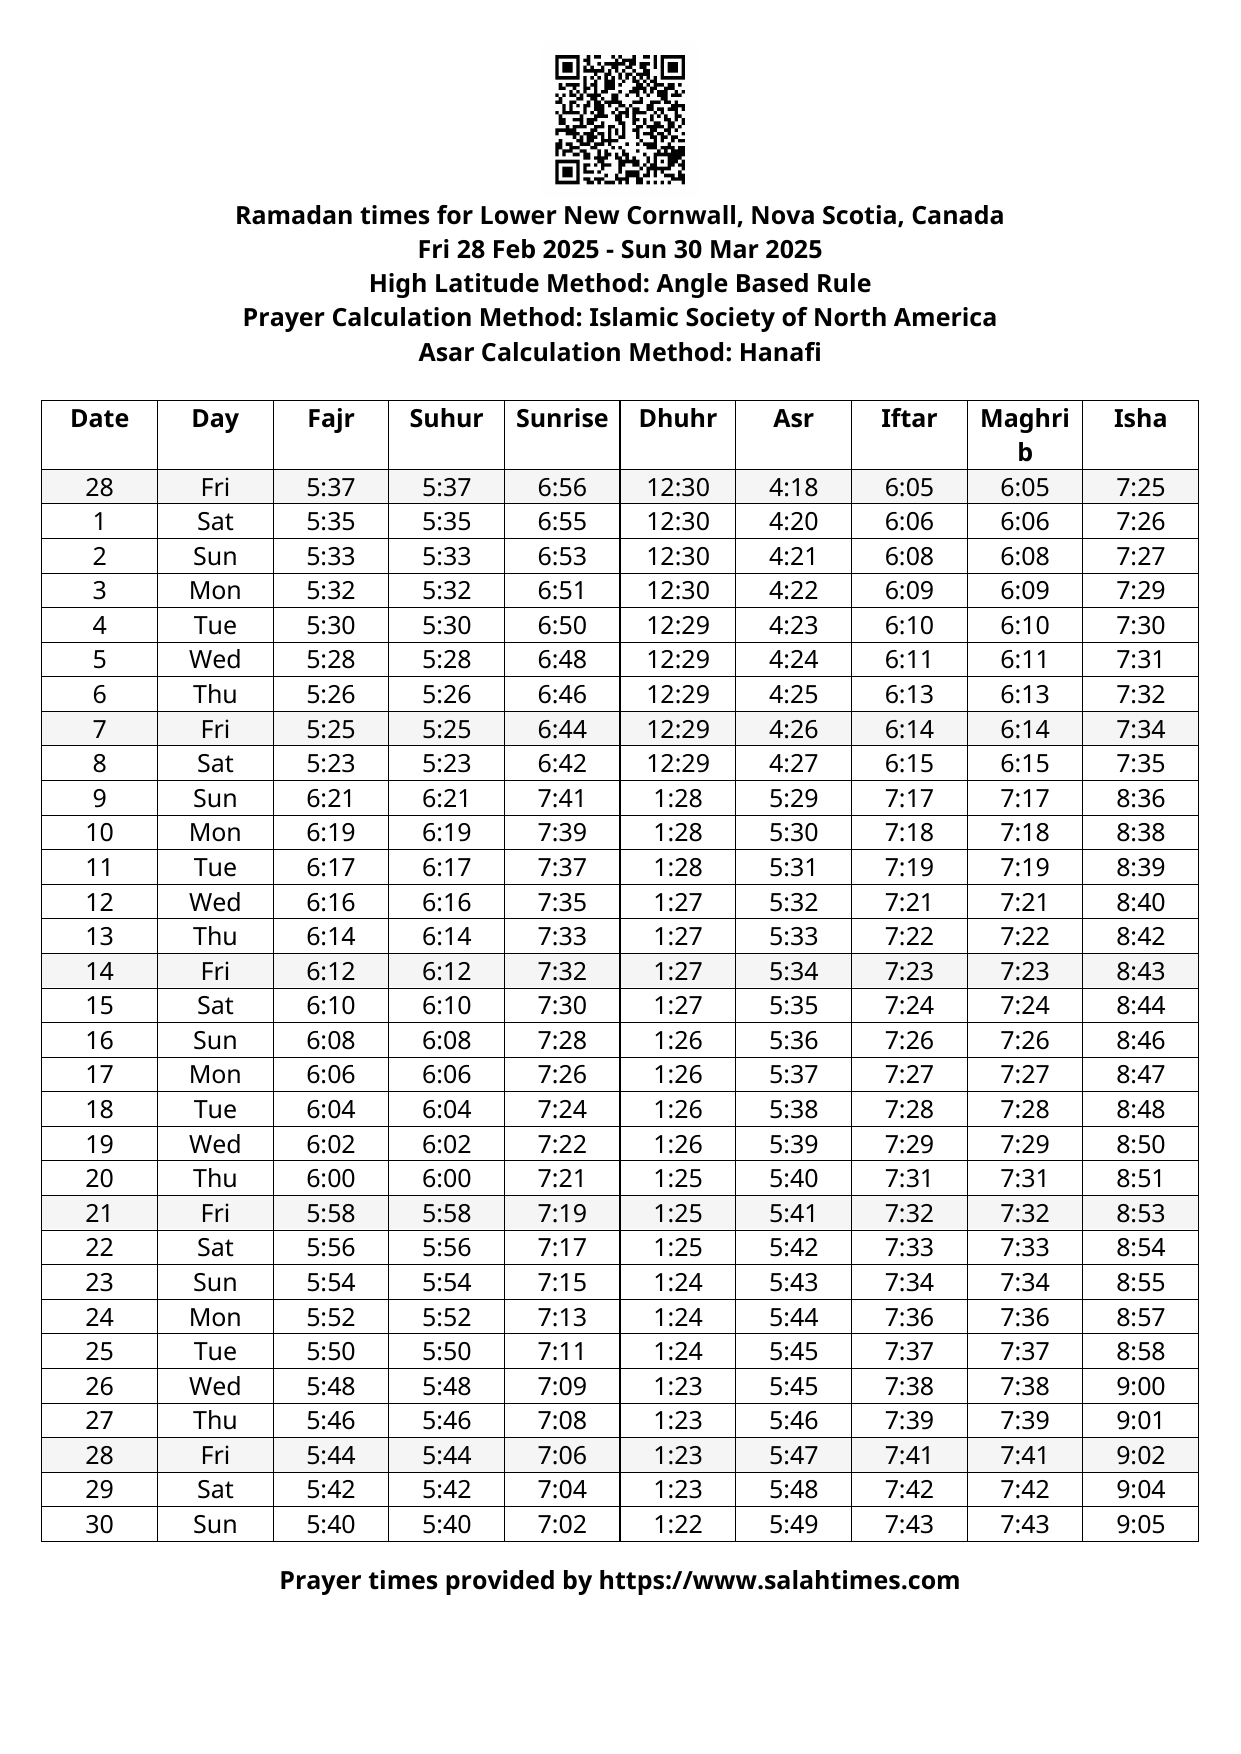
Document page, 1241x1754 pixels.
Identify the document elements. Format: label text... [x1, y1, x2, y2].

table_cell 5:58 [274, 1196, 388, 1229]
table_cell 5:54 [389, 1265, 504, 1299]
text Ramadan times for Lower New Cornwall, Nova Scotia, Canada [42, 198, 1198, 232]
table_cell 1:27 [621, 989, 735, 1022]
table_cell 6:53 [505, 539, 619, 572]
table_cell 6:04 [274, 1092, 388, 1126]
table_cell 6:21 [274, 781, 388, 814]
table_cell 7:26 [968, 1023, 1082, 1057]
table_cell 7:38 [968, 1369, 1082, 1402]
table_cell 5:37 [274, 470, 388, 503]
table_cell 6:50 [505, 608, 619, 642]
table_cell 5:56 [389, 1231, 504, 1264]
table_cell 7:37 [852, 1334, 967, 1368]
table_header Asr [736, 401, 851, 469]
table_cell 5:25 [274, 712, 388, 745]
table_cell 7:08 [505, 1404, 619, 1437]
table_cell 5:29 [736, 781, 851, 814]
table_cell 5:23 [389, 746, 504, 780]
table_cell 8 [42, 746, 157, 780]
table_cell 7:41 [852, 1438, 967, 1472]
table_cell 1:26 [621, 1092, 735, 1126]
table_cell Thu [158, 919, 273, 953]
table_cell 5:35 [736, 989, 851, 1022]
table_cell 7:39 [852, 1404, 967, 1437]
table_cell 6:13 [968, 677, 1082, 711]
table_cell Sun [158, 1023, 273, 1057]
table_cell 5:48 [274, 1369, 388, 1402]
table_cell 5:58 [389, 1196, 504, 1229]
table_cell 5:45 [736, 1369, 851, 1402]
table_cell 7:29 [968, 1127, 1082, 1160]
table_cell 1:26 [621, 1127, 735, 1160]
table_cell 5:43 [736, 1265, 851, 1299]
table_cell 6:12 [274, 954, 388, 987]
table_cell 28 [42, 470, 157, 503]
table_cell 8:42 [1083, 919, 1198, 953]
table_cell Sat [158, 504, 273, 538]
table_cell 6:12 [389, 954, 504, 987]
table_cell 7:29 [852, 1127, 967, 1160]
table_cell Mon [158, 1058, 273, 1091]
table_cell 7:18 [968, 816, 1082, 849]
table_cell 7:41 [968, 1438, 1082, 1472]
table_cell 7:22 [968, 919, 1082, 953]
table_cell 6:04 [389, 1092, 504, 1126]
table_cell 5 [42, 643, 157, 676]
table_cell 7:39 [968, 1404, 1082, 1437]
table_cell 5:35 [274, 504, 388, 538]
table_cell 7:19 [852, 850, 967, 884]
table_cell 14 [42, 954, 157, 987]
table_cell 24 [42, 1300, 157, 1333]
table_cell 6:08 [968, 539, 1082, 572]
table_cell 7:31 [1083, 643, 1198, 676]
table_cell 6:46 [505, 677, 619, 711]
table_cell 12:30 [621, 574, 735, 607]
table_cell 5:42 [389, 1473, 504, 1506]
table_cell 7:02 [505, 1507, 619, 1541]
table_cell 1 [42, 504, 157, 538]
table_cell 7:33 [852, 1231, 967, 1264]
table_cell 5:42 [274, 1473, 388, 1506]
table_cell 7:09 [505, 1369, 619, 1402]
table_cell 5:35 [389, 504, 504, 538]
table_cell 7:23 [968, 954, 1082, 987]
table_cell Fri [158, 1438, 273, 1472]
table_cell 5:33 [274, 539, 388, 572]
table_cell 1:27 [621, 885, 735, 918]
table_cell 5:47 [736, 1438, 851, 1472]
table_cell 7:30 [1083, 608, 1198, 642]
table_cell 7:43 [852, 1507, 967, 1541]
table_cell 5:34 [736, 954, 851, 987]
table_cell 6:08 [389, 1023, 504, 1057]
table_cell 1:24 [621, 1300, 735, 1333]
table_cell 5:26 [274, 677, 388, 711]
table_cell 7:15 [505, 1265, 619, 1299]
table_cell 7:27 [968, 1058, 1082, 1091]
table_cell 6:14 [968, 712, 1082, 745]
table_cell Tue [158, 608, 273, 642]
table_cell 7:11 [505, 1334, 619, 1368]
table_cell 5:37 [389, 470, 504, 503]
table_cell 6:08 [274, 1023, 388, 1057]
table_cell 5:40 [274, 1507, 388, 1541]
table_cell 12:29 [621, 608, 735, 642]
table_cell Fri [158, 1196, 273, 1229]
table_cell Tue [158, 850, 273, 884]
table_cell 8:47 [1083, 1058, 1198, 1091]
table_cell 6:10 [968, 608, 1082, 642]
table_cell 5:44 [389, 1438, 504, 1472]
table_cell 7:37 [505, 850, 619, 884]
table_cell 7:34 [1083, 712, 1198, 745]
table_cell 1:23 [621, 1473, 735, 1506]
table_cell 7:28 [968, 1092, 1082, 1126]
table_cell 5:32 [274, 574, 388, 607]
table_cell 29 [42, 1473, 157, 1506]
table_cell 5:52 [389, 1300, 504, 1333]
table_cell 9:01 [1083, 1404, 1198, 1437]
table_cell 7:13 [505, 1300, 619, 1333]
table_cell 12:29 [621, 677, 735, 711]
table_cell 1:26 [621, 1058, 735, 1091]
table_cell 5:45 [736, 1334, 851, 1368]
table_header Dhuhr [621, 401, 735, 469]
table_cell 7:04 [505, 1473, 619, 1506]
table_cell Fri [158, 470, 273, 503]
table_cell Sat [158, 746, 273, 780]
table_cell Thu [158, 1404, 273, 1437]
table_cell 22 [42, 1231, 157, 1264]
table_cell 6:14 [389, 919, 504, 953]
table_cell 6:06 [274, 1058, 388, 1091]
table_cell 6:08 [852, 539, 967, 572]
table_cell 7:42 [852, 1473, 967, 1506]
table_cell 8:40 [1083, 885, 1198, 918]
table_cell 5:30 [736, 816, 851, 849]
table_cell 8:57 [1083, 1300, 1198, 1333]
table_cell Sat [158, 989, 273, 1022]
table_cell 30 [42, 1507, 157, 1541]
table_cell 28 [42, 1438, 157, 1472]
table_cell Thu [158, 1161, 273, 1195]
table_cell 6:10 [852, 608, 967, 642]
table_header Sunrise [505, 401, 619, 469]
table_cell 1:25 [621, 1161, 735, 1195]
table_cell 5:50 [274, 1334, 388, 1368]
table_cell 15 [42, 989, 157, 1022]
table_cell 7:34 [968, 1265, 1082, 1299]
table_cell 7:21 [968, 885, 1082, 918]
table_cell 5:44 [274, 1438, 388, 1472]
table_cell Wed [158, 1127, 273, 1160]
table_cell 12:30 [621, 470, 735, 503]
table_cell 27 [42, 1404, 157, 1437]
table_cell 7:27 [852, 1058, 967, 1091]
table_cell 12 [42, 885, 157, 918]
table_cell Tue [158, 1092, 273, 1126]
table_cell 5:40 [736, 1161, 851, 1195]
table_cell 5:46 [274, 1404, 388, 1437]
table_cell 21 [42, 1196, 157, 1229]
table_cell 5:40 [389, 1507, 504, 1541]
table_cell 7:25 [1083, 470, 1198, 503]
table_cell Sat [158, 1473, 273, 1506]
table_cell 10 [42, 816, 157, 849]
table_cell 12:30 [621, 539, 735, 572]
table_cell 1:22 [621, 1507, 735, 1541]
table_cell 5:39 [736, 1127, 851, 1160]
table_cell 1:25 [621, 1196, 735, 1229]
table_cell 7:36 [968, 1300, 1082, 1333]
table_cell 9:04 [1083, 1473, 1198, 1506]
text Fri 28 Feb 2025 - Sun 30 Mar 2025 [42, 232, 1198, 266]
table_cell Sun [158, 781, 273, 814]
table_cell 8:55 [1083, 1265, 1198, 1299]
table_cell 4:25 [736, 677, 851, 711]
table_cell 2 [42, 539, 157, 572]
table_cell 7:06 [505, 1438, 619, 1472]
table_cell 6:48 [505, 643, 619, 676]
text High Latitude Method: Angle Based Rule [42, 266, 1198, 300]
table_cell 5:52 [274, 1300, 388, 1333]
table_cell 7:27 [1083, 539, 1198, 572]
table_cell 7:22 [852, 919, 967, 953]
table_cell 11 [42, 850, 157, 884]
table_cell 5:30 [389, 608, 504, 642]
table_cell 7:17 [852, 781, 967, 814]
table_cell 4:22 [736, 574, 851, 607]
table_cell 7:32 [852, 1196, 967, 1229]
table_cell 12:29 [621, 643, 735, 676]
table_header Isha [1083, 401, 1198, 469]
table_cell 23 [42, 1265, 157, 1299]
table_cell 7:18 [852, 816, 967, 849]
table_cell 1:25 [621, 1231, 735, 1264]
table_cell Sat [158, 1231, 273, 1264]
picture [542, 41, 699, 198]
table_cell 25 [42, 1334, 157, 1368]
table_cell 7:23 [852, 954, 967, 987]
table_cell 7:17 [505, 1231, 619, 1264]
table_cell 12:30 [621, 504, 735, 538]
table_cell 6:51 [505, 574, 619, 607]
text Prayer Calculation Method: Islamic Society of North America [42, 300, 1198, 334]
table_cell 12:29 [621, 746, 735, 780]
table_cell 5:44 [736, 1300, 851, 1333]
table_cell 5:42 [736, 1231, 851, 1264]
table_cell 4:24 [736, 643, 851, 676]
table_cell 6:10 [389, 989, 504, 1022]
table_cell 7:33 [505, 919, 619, 953]
table_cell 9 [42, 781, 157, 814]
table_cell 6:42 [505, 746, 619, 780]
table_cell 19 [42, 1127, 157, 1160]
table_cell 6:16 [389, 885, 504, 918]
table_cell 7:29 [1083, 574, 1198, 607]
table_cell 6:55 [505, 504, 619, 538]
table_cell 6:16 [274, 885, 388, 918]
table_cell Wed [158, 1369, 273, 1402]
table_cell 6:06 [852, 504, 967, 538]
table_cell 5:33 [736, 919, 851, 953]
table_cell 6:02 [274, 1127, 388, 1160]
table_cell 1:27 [621, 954, 735, 987]
table_cell 4:18 [736, 470, 851, 503]
table_cell 7:30 [505, 989, 619, 1022]
table_cell 7:33 [968, 1231, 1082, 1264]
table_cell 5:37 [736, 1058, 851, 1091]
table_cell 5:50 [389, 1334, 504, 1368]
table_header Iftar [852, 401, 967, 469]
table_cell 5:32 [736, 885, 851, 918]
table_cell 6:02 [389, 1127, 504, 1160]
table_cell 1:28 [621, 850, 735, 884]
table_cell 5:41 [736, 1196, 851, 1229]
table_cell 6:05 [852, 470, 967, 503]
table_cell 7:35 [1083, 746, 1198, 780]
table_cell 6:21 [389, 781, 504, 814]
table_cell 7:19 [968, 850, 1082, 884]
table_cell 7:28 [505, 1023, 619, 1057]
table_cell 8:58 [1083, 1334, 1198, 1368]
table_cell 6:17 [389, 850, 504, 884]
table_cell 4:20 [736, 504, 851, 538]
table_cell 7:24 [505, 1092, 619, 1126]
table_cell 7:38 [852, 1369, 967, 1402]
table_cell Mon [158, 816, 273, 849]
table_cell 8:39 [1083, 850, 1198, 884]
table_cell 6:00 [274, 1161, 388, 1195]
table_cell 6:19 [389, 816, 504, 849]
table_cell Tue [158, 1334, 273, 1368]
table_cell 6:10 [274, 989, 388, 1022]
table_cell 5:36 [736, 1023, 851, 1057]
table_cell Sun [158, 1265, 273, 1299]
table_cell 8:51 [1083, 1161, 1198, 1195]
table_cell 6:06 [968, 504, 1082, 538]
table_cell 7:41 [505, 781, 619, 814]
table_cell 7:35 [505, 885, 619, 918]
table_cell 1:24 [621, 1265, 735, 1299]
table_cell 6:17 [274, 850, 388, 884]
table_cell Wed [158, 643, 273, 676]
table_cell Mon [158, 1300, 273, 1333]
table_cell 6:06 [389, 1058, 504, 1091]
table_cell 6 [42, 677, 157, 711]
table_cell 6:14 [274, 919, 388, 953]
table_cell 4 [42, 608, 157, 642]
table_cell 7:37 [968, 1334, 1082, 1368]
table_cell Fri [158, 954, 273, 987]
table_cell 4:21 [736, 539, 851, 572]
table_cell 7:21 [852, 885, 967, 918]
table_cell 5:46 [389, 1404, 504, 1437]
table_cell 7:21 [505, 1161, 619, 1195]
table_cell 7:28 [852, 1092, 967, 1126]
table_cell 5:28 [389, 643, 504, 676]
table_cell 5:49 [736, 1507, 851, 1541]
table_cell 5:38 [736, 1092, 851, 1126]
table_cell 7:32 [505, 954, 619, 987]
table_cell 7:26 [505, 1058, 619, 1091]
table_cell 5:46 [736, 1404, 851, 1437]
table_cell 8:53 [1083, 1196, 1198, 1229]
table_cell Sun [158, 539, 273, 572]
table_cell 7:31 [852, 1161, 967, 1195]
table_cell 5:54 [274, 1265, 388, 1299]
table_cell 1:27 [621, 919, 735, 953]
table_cell 7:42 [968, 1473, 1082, 1506]
table_cell 7:22 [505, 1127, 619, 1160]
table_cell 5:56 [274, 1231, 388, 1264]
table_cell 8:48 [1083, 1092, 1198, 1126]
table_cell 8:44 [1083, 989, 1198, 1022]
text Prayer times provided by https://www.salahtimes.com [42, 1563, 1198, 1597]
table_cell 6:09 [968, 574, 1082, 607]
table_cell 7 [42, 712, 157, 745]
table_cell 4:26 [736, 712, 851, 745]
table_cell 6:14 [852, 712, 967, 745]
table_cell 9:02 [1083, 1438, 1198, 1472]
table_cell 7:19 [505, 1196, 619, 1229]
table_header Fajr [274, 401, 388, 469]
table_cell 6:13 [852, 677, 967, 711]
table_cell 7:32 [968, 1196, 1082, 1229]
table_cell 5:31 [736, 850, 851, 884]
table_cell 7:34 [852, 1265, 967, 1299]
table_cell 8:36 [1083, 781, 1198, 814]
table_cell 8:38 [1083, 816, 1198, 849]
table_cell 6:09 [852, 574, 967, 607]
table_cell 1:28 [621, 781, 735, 814]
table_cell 18 [42, 1092, 157, 1126]
table_cell 1:26 [621, 1023, 735, 1057]
table_cell 3 [42, 574, 157, 607]
table_cell 6:44 [505, 712, 619, 745]
table_cell Mon [158, 574, 273, 607]
table_cell 20 [42, 1161, 157, 1195]
table_cell Fri [158, 712, 273, 745]
table_cell 7:17 [968, 781, 1082, 814]
table_cell Sun [158, 1507, 273, 1541]
table_cell 16 [42, 1023, 157, 1057]
table_cell 9:05 [1083, 1507, 1198, 1541]
text Asar Calculation Method: Hanafi [42, 334, 1198, 368]
table_cell 7:24 [968, 989, 1082, 1022]
table_cell 6:11 [852, 643, 967, 676]
table_cell 6:11 [968, 643, 1082, 676]
table_cell 7:32 [1083, 677, 1198, 711]
table_cell 6:15 [852, 746, 967, 780]
table_cell 7:43 [968, 1507, 1082, 1541]
table_cell 7:26 [852, 1023, 967, 1057]
table_cell 1:24 [621, 1334, 735, 1368]
table_cell 1:23 [621, 1438, 735, 1472]
table_cell 6:05 [968, 470, 1082, 503]
table_cell 12:29 [621, 712, 735, 745]
table_cell 9:00 [1083, 1369, 1198, 1402]
table_cell 8:43 [1083, 954, 1198, 987]
table_cell 5:32 [389, 574, 504, 607]
table_cell 6:00 [389, 1161, 504, 1195]
table_cell 5:48 [736, 1473, 851, 1506]
table_cell 5:26 [389, 677, 504, 711]
table_cell 8:46 [1083, 1023, 1198, 1057]
table_cell 7:26 [1083, 504, 1198, 538]
table_cell 7:36 [852, 1300, 967, 1333]
table_cell 7:24 [852, 989, 967, 1022]
table_cell 8:54 [1083, 1231, 1198, 1264]
table_cell 17 [42, 1058, 157, 1091]
table_cell 5:30 [274, 608, 388, 642]
table_cell 5:25 [389, 712, 504, 745]
table_cell 8:50 [1083, 1127, 1198, 1160]
table_header Maghrib [968, 401, 1082, 469]
table_cell 6:19 [274, 816, 388, 849]
table_cell Wed [158, 885, 273, 918]
table_cell 4:23 [736, 608, 851, 642]
table_header Date [42, 401, 157, 469]
table_cell 26 [42, 1369, 157, 1402]
table_cell 7:39 [505, 816, 619, 849]
table_cell Thu [158, 677, 273, 711]
table_cell 4:27 [736, 746, 851, 780]
table_cell 5:48 [389, 1369, 504, 1402]
table_cell 5:28 [274, 643, 388, 676]
table_cell 1:23 [621, 1404, 735, 1437]
table_cell 5:33 [389, 539, 504, 572]
table_cell 13 [42, 919, 157, 953]
table_cell 5:23 [274, 746, 388, 780]
table_cell 6:56 [505, 470, 619, 503]
table_cell 1:28 [621, 816, 735, 849]
table_cell 6:15 [968, 746, 1082, 780]
table_header Day [158, 401, 273, 469]
table_header Suhur [389, 401, 504, 469]
table_cell 1:23 [621, 1369, 735, 1402]
table_cell 7:31 [968, 1161, 1082, 1195]
